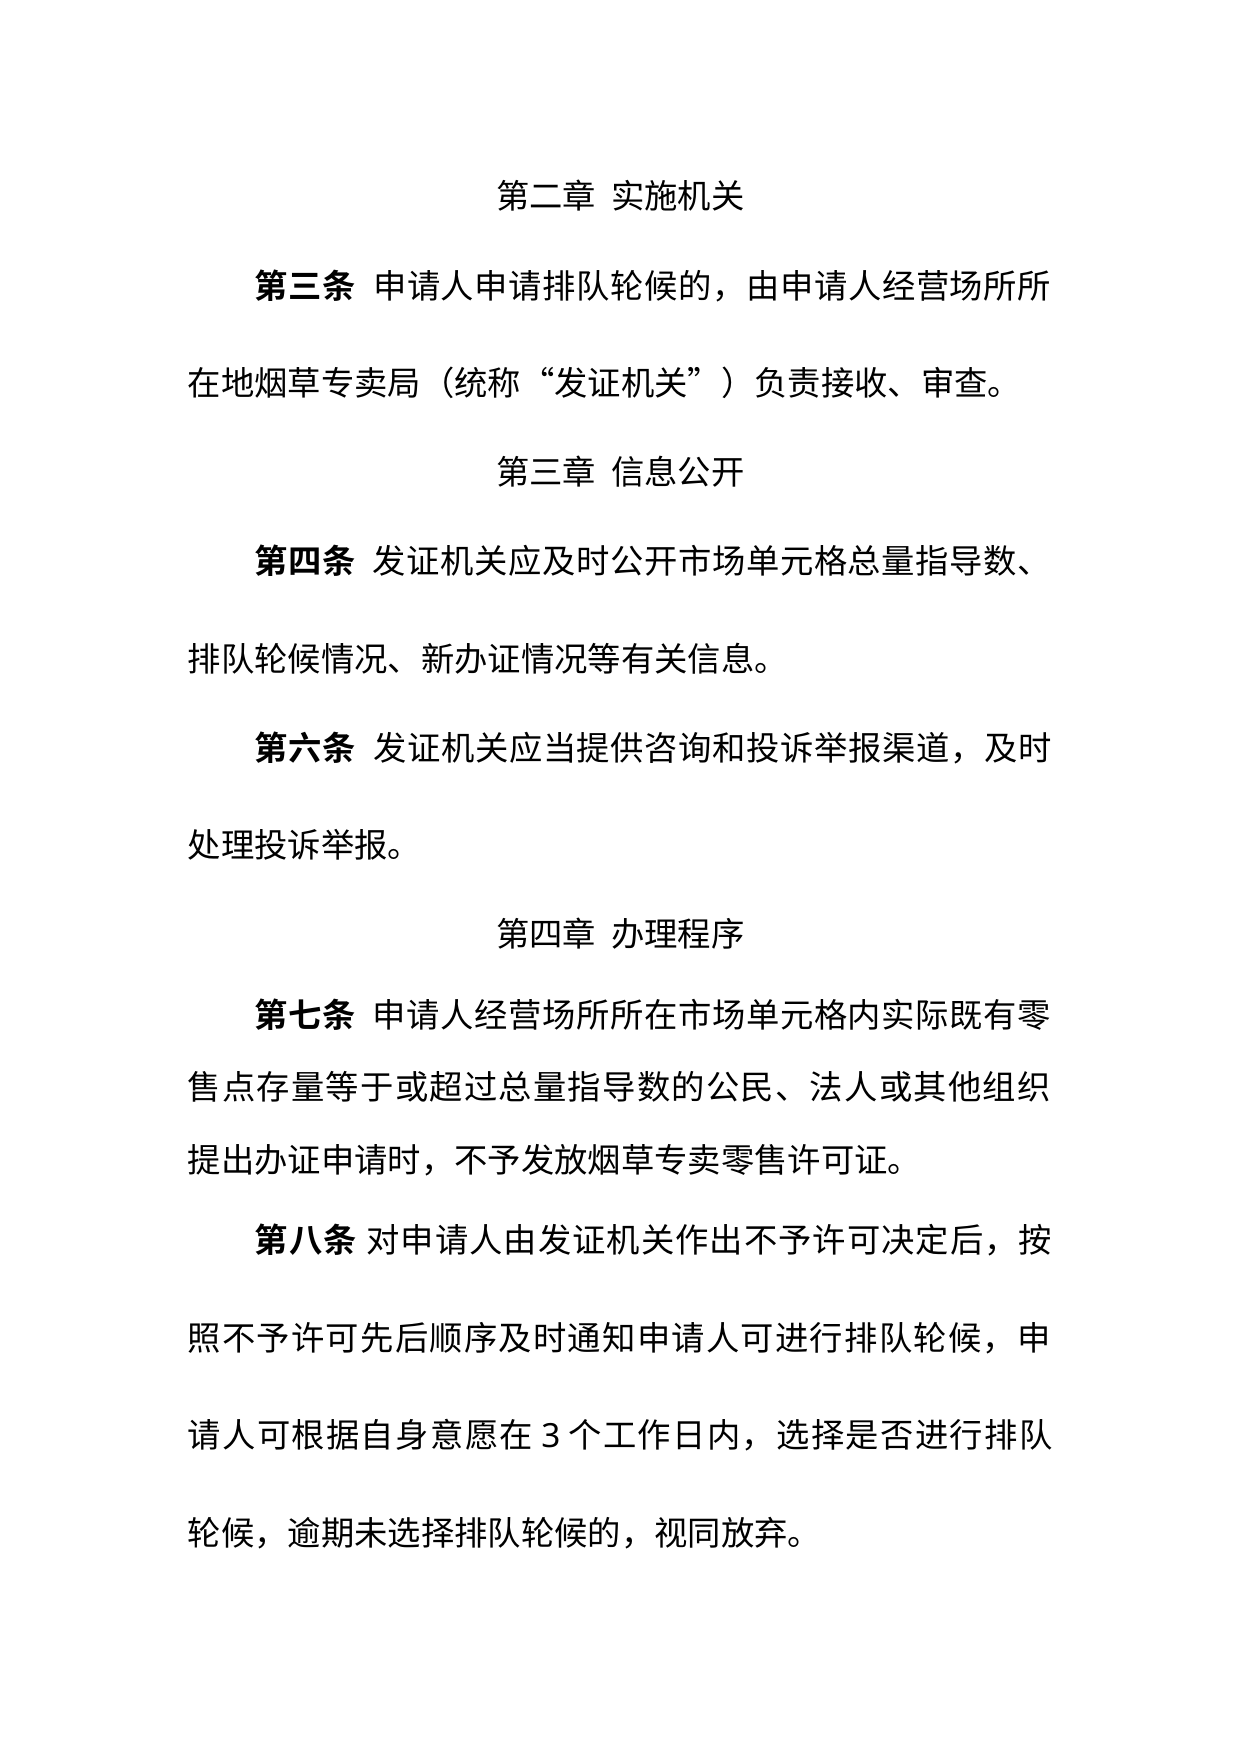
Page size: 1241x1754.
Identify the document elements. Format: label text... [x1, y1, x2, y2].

text 第八条 对申请人由发证机关作出不予许可决定后，按照不予许可先后顺序及时通知申请人可进行排队轮候，申请人可根据自身意愿在3个工作日内，选择是否进行排队轮候，逾期未选择排队轮候的，视同放弃。 [187, 1206, 1053, 1563]
text 第四章 办理程序 [187, 900, 1053, 965]
text 第三条 申请人申请排队轮候的，由申请人经营场所所在地烟草专卖局（统称“发证机关”）负责接收、审查。 [187, 251, 1053, 413]
text 第四条 发证机关应及时公开市场单元格总量指导数、排队轮候情况、新办证情况等有关信息。 [187, 527, 1053, 689]
text 第七条 申请人经营场所所在市场单元格内实际既有零售点存量等于或超过总量指导数的公民、法人或其他组织提出办证申请时，不予发放烟草专卖零售许可证。 [187, 989, 1053, 1182]
text 第六条 发证机关应当提供咨询和投诉举报渠道，及时处理投诉举报。 [187, 713, 1053, 876]
text 第二章 实施机关 [187, 162, 1053, 227]
text 第三章 信息公开 [187, 438, 1053, 503]
